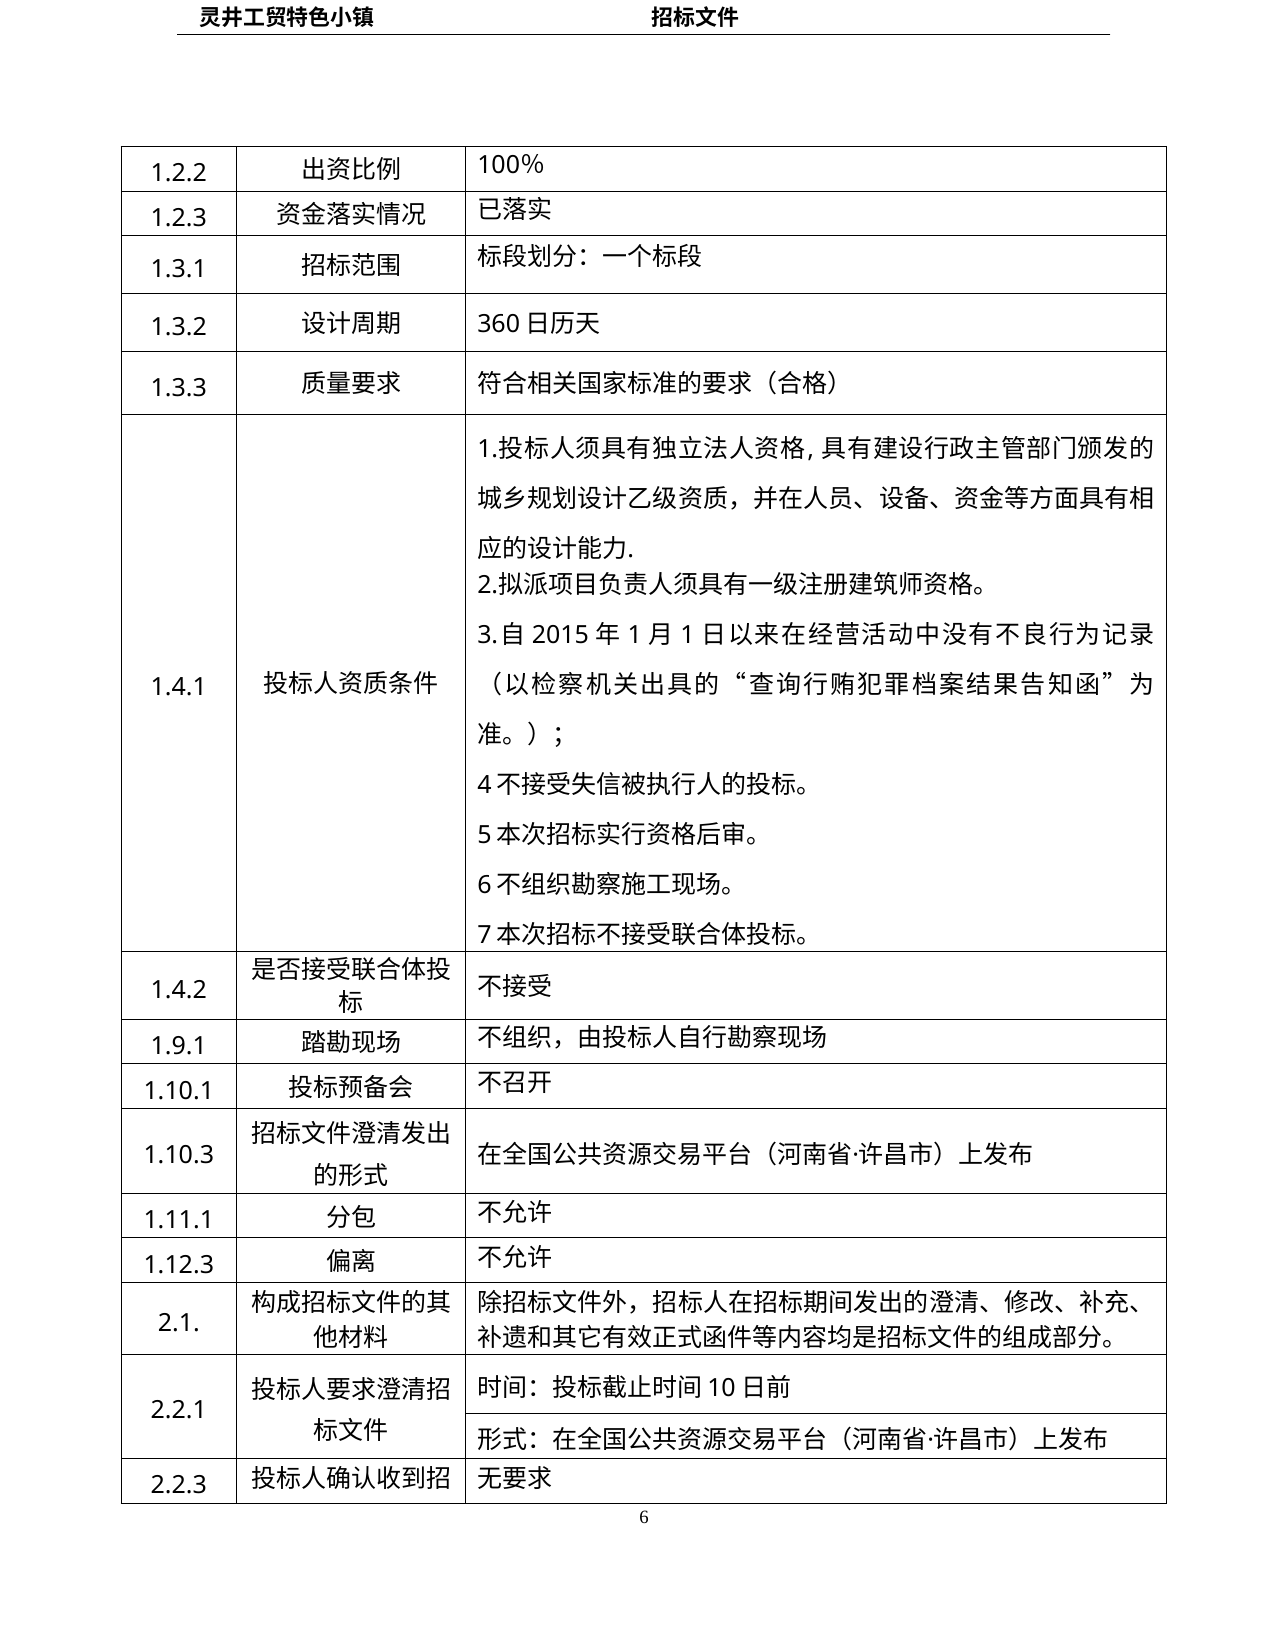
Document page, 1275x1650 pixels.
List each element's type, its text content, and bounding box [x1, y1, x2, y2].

table_cell 2.2.3 [122, 1459, 236, 1503]
table_cell 1.2.2 [122, 147, 236, 191]
table_cell 1.3.2 [122, 294, 236, 351]
table_cell 100％ [466, 147, 1166, 191]
table_cell 2.2.1 [122, 1355, 236, 1458]
table_cell 不允许 [466, 1194, 1166, 1237]
table_cell 不组织，由投标人自行勘察现场 [466, 1020, 1166, 1063]
table_cell 偏离 [237, 1238, 465, 1282]
table_cell 踏勘现场 [237, 1020, 465, 1063]
table_cell 质量要求 [237, 352, 465, 413]
table_cell 在全国公共资源交易平台（河南省·许昌市）上发布 [466, 1109, 1166, 1192]
table_cell 符合相关国家标准的要求（合格） [466, 352, 1166, 413]
table_cell 已落实 [466, 192, 1166, 235]
table_cell 投标预备会 [237, 1064, 465, 1108]
table_cell 是否接受联合体投标 [237, 952, 465, 1018]
table_cell 1.3.1 [122, 236, 236, 293]
table_cell 分包 [237, 1194, 465, 1237]
table_cell 不接受 [466, 952, 1166, 1018]
table_cell 标段划分：一个标段 [466, 236, 1166, 293]
table_cell 不召开 [466, 1064, 1166, 1108]
table_cell 招标范围 [237, 236, 465, 293]
table_cell 形式：在全国公共资源交易平台（河南省·许昌市）上发布 [466, 1414, 1166, 1458]
table_cell 360日历天 [466, 294, 1166, 351]
table_cell 构成招标文件的其他材料 [237, 1283, 465, 1354]
table_cell 资金落实情况 [237, 192, 465, 235]
table_cell 1.3.3 [122, 352, 236, 413]
table_cell 1.10.3 [122, 1109, 236, 1192]
table_cell 1.9.1 [122, 1020, 236, 1063]
table_cell 投标人资质条件 [237, 415, 465, 951]
table_cell 投标人确认收到招标文件澄清的时间 [237, 1459, 465, 1503]
table_cell 1.12.3 [122, 1238, 236, 1282]
table_cell 投标人要求澄清招标文件 [237, 1355, 465, 1458]
table_cell 1.4.1 [122, 415, 236, 951]
table_cell 设计周期 [237, 294, 465, 351]
table_cell 1.11.1 [122, 1194, 236, 1237]
table_cell 出资比例 [237, 147, 465, 191]
table_cell 1.10.1 [122, 1064, 236, 1108]
table_cell 1.投标人须具有独立法人资格, 具有建设行政主管部门颁发的城乡规划设计乙级资质，并在人员、设备、资金等方面具有相应的设计能力. 2.拟派项目负责人须具有一级注册建筑师资格。 3.自2015年1月1日以来在经营活动中没有不良行为记录（以检察机关出具的“查询行贿犯罪档案结果告知函”为准。）； 4不接受失信被执行人的投标。 5本次招标实行资格后审。 6不组织勘察施工现场。 7本次招标不接受联合体投标。 [466, 415, 1166, 951]
table_cell 时间：投标截止时间10日前 [466, 1355, 1166, 1413]
table_cell 招标文件澄清发出的形式 [237, 1109, 465, 1192]
table_cell 不允许 [466, 1238, 1166, 1282]
table_cell 2.1. [122, 1283, 236, 1354]
table_cell 1.2.3 [122, 192, 236, 235]
table_cell 除招标文件外，招标人在招标期间发出的澄清、修改、补充、补遗和其它有效正式函件等内容均是招标文件的组成部分。 [466, 1283, 1166, 1354]
table_cell 1.4.2 [122, 952, 236, 1018]
table_cell 无要求 [466, 1459, 1166, 1503]
